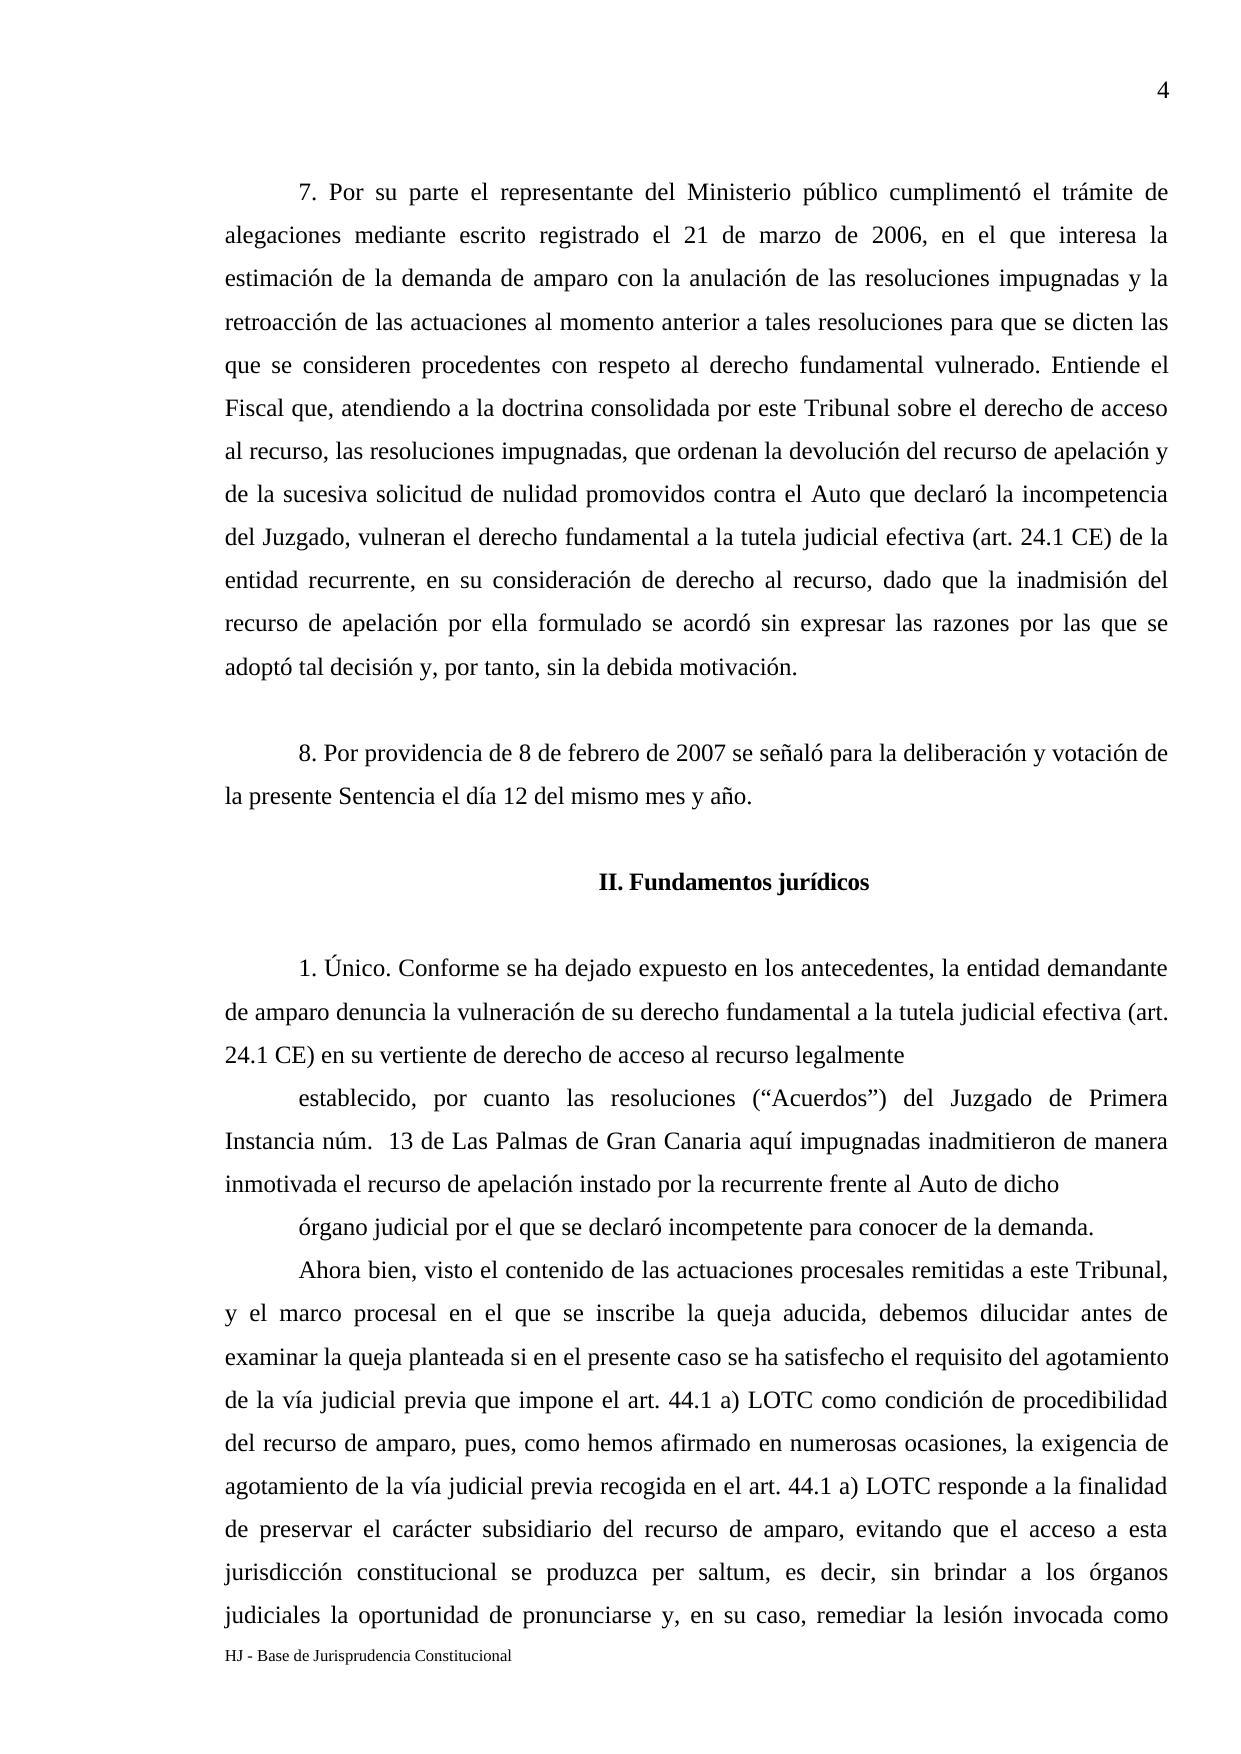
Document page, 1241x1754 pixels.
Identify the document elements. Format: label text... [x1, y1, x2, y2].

text establecido, por cuanto las resoluciones (“Acuerdos”) del Juzgado de Primera Instancia núm. 13 de Las Palmas de Gran Canaria aquí impugnadas inadmitieron de manera inmotivada el recurso de apelación instado por la recurrente frente al Auto de dicho [224, 1083, 1169, 1198]
text 8. Por providencia de 8 de febrero de 2007 se señaló para la deliberación y votación de la presente Sentencia el día 12 del mismo mes y año. [224, 738, 1169, 810]
text 7. Por su parte el representante del Ministerio público cumplimentó el trámite de alegaciones mediante escrito registrado el 21 de marzo de 2006, en el que interesa la estimación de la demanda de amparo con la anulación de las resoluciones impugnadas y la retroacción de las actuaciones al momento anterior a tales resoluciones para que se dicten las que se consideren procedentes con respeto al derecho fundamental vulnerado. Entiende el Fiscal que, atendiendo a la doctrina consolidada por este Tribunal sobre el derecho de acceso al recurso, las resoluciones impugnadas, que ordenan la devolución del recurso de apelación y de la sucesiva solicitud de nulidad promovidos contra el Auto que declaró la incompetencia del Juzgado, vulneran el derecho fundamental a la tutela judicial efectiva (art. 24.1 CE) de la entidad recurrente, en su consideración de derecho al recurso, dado que la inadmisión del recurso de apelación por ella formulado se acordó sin expresar las razones por las que se adoptó tal decisión y, por tanto, sin la debida motivación. [224, 177, 1169, 680]
subtitle II. Fundamentos jurídicos [224, 867, 1169, 896]
text órgano judicial por el que se declaró incompetente para conocer de la demanda. [224, 1212, 1169, 1241]
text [224, 1255, 1169, 1629]
text 1. Único. Conforme se ha dejado expuesto en los antecedentes, la entidad demandante de amparo denuncia la vulneración de su derecho fundamental a la tutela judicial efectiva (art. 24.1 CE) en su vertiente de derecho de acceso al recurso legalmente [224, 953, 1169, 1068]
